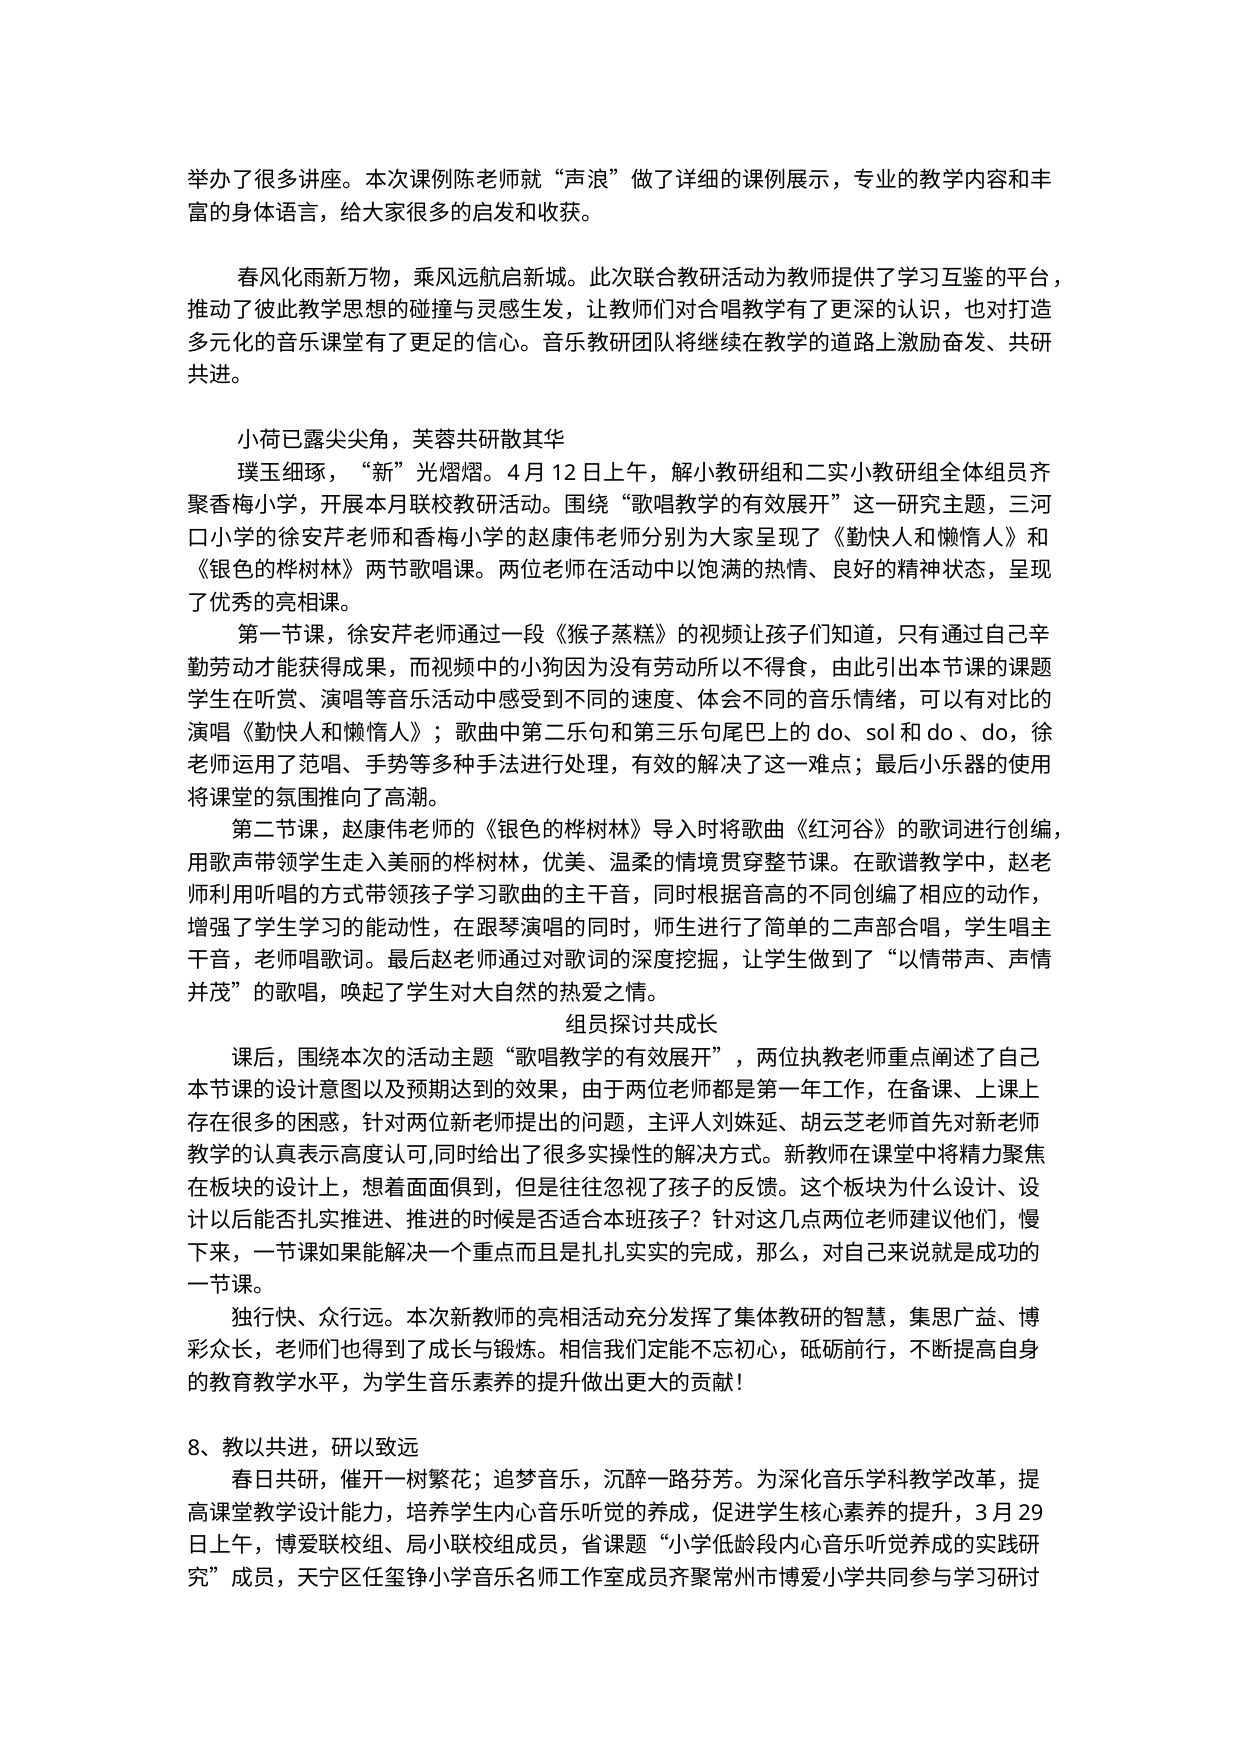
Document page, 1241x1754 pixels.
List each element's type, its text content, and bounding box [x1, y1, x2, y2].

text 小荷已露尖尖角，芙蓉共研散其华 [187, 422, 1053, 454]
text 春风化雨新万物，乘风远航启新城。此次联合教研活动为教师提供了学习互鉴的平台，推动了彼此教学思想的碰撞与灵感生发，让教师们对合唱教学有了更深的认识，也对打造多元化的音乐课堂有了更足的信心。音乐教研团队将继续在教学的道路上激励奋发、共研共进。 [187, 259, 1053, 389]
text 组员探讨共成长 [187, 1007, 1053, 1039]
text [187, 162, 1053, 227]
text 第一节课，徐安芹老师通过一段《猴子蒸糕》的视频让孩子们知道，只有通过自己辛勤劳动才能获得成果，而视频中的小狗因为没有劳动所以不得食，由此引出本节课的课题。学生在听赏、演唱等音乐活动中感受到不同的速度、体会不同的音乐情绪，可以有对比的演唱《勤快人和懒惰人》；歌曲中第二乐句和第三乐句尾巴上的do、sol和do 、do，徐老师运用了范唱、手势等多种手法进行处理，有效的解决了这一难点；最后小乐器的使用将课堂的氛围推向了高潮。 [187, 617, 1053, 812]
text 8、教以共进，研以致远 [187, 1429, 1053, 1462]
text 独行快、众行远。本次新教师的亮相活动充分发挥了集体教研的智慧，集思广益、博彩众长，老师们也得到了成长与锻炼。相信我们定能不忘初心，砥砺前行，不断提高自身的教育教学水平，为学生音乐素养的提升做出更大的贡献！ [187, 1299, 1053, 1397]
text 课后，围绕本次的活动主题“歌唱教学的有效展开”，两位执教老师重点阐述了自己本节课的设计意图以及预期达到的效果，由于两位老师都是第一年工作，在备课、上课上存在很多的困惑，针对两位新老师提出的问题，主评人刘姝延、胡云芝老师首先对新老师教学的认真表示高度认可,同时给出了很多实操性的解决方式。新教师在课堂中将精力聚焦在板块的设计上，想着面面俱到，但是往往忽视了孩子的反馈。这个板块为什么设计、设计以后能否扎实推进、推进的时候是否适合本班孩子？针对这几点两位老师建议他们，慢下来，一节课如果能解决一个重点而且是扎扎实实的完成，那么，对自己来说就是成功的一节课。 [187, 1039, 1053, 1299]
text 第二节课，赵康伟老师的《银色的桦树林》导入时将歌曲《红河谷》的歌词进行创编，用歌声带领学生走入美丽的桦树林，优美、温柔的情境贯穿整节课。在歌谱教学中，赵老师利用听唱的方式带领孩子学习歌曲的主干音，同时根据音高的不同创编了相应的动作，增强了学生学习的能动性，在跟琴演唱的同时，师生进行了简单的二声部合唱，学生唱主干音，老师唱歌词。最后赵老师通过对歌词的深度挖掘，让学生做到了“以情带声、声情并茂”的歌唱，唤起了学生对大自然的热爱之情。 [187, 812, 1053, 1007]
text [187, 1462, 1053, 1592]
text 璞玉细琢，“新”光熠熠。4月12日上午，解小教研组和二实小教研组全体组员齐聚香梅小学，开展本月联校教研活动。围绕“歌唱教学的有效展开”这一研究主题，三河口小学的徐安芹老师和香梅小学的赵康伟老师分别为大家呈现了《勤快人和懒惰人》和《银色的桦树林》两节歌唱课。两位老师在活动中以饱满的热情、良好的精神状态，呈现了优秀的亮相课。 [187, 454, 1053, 617]
